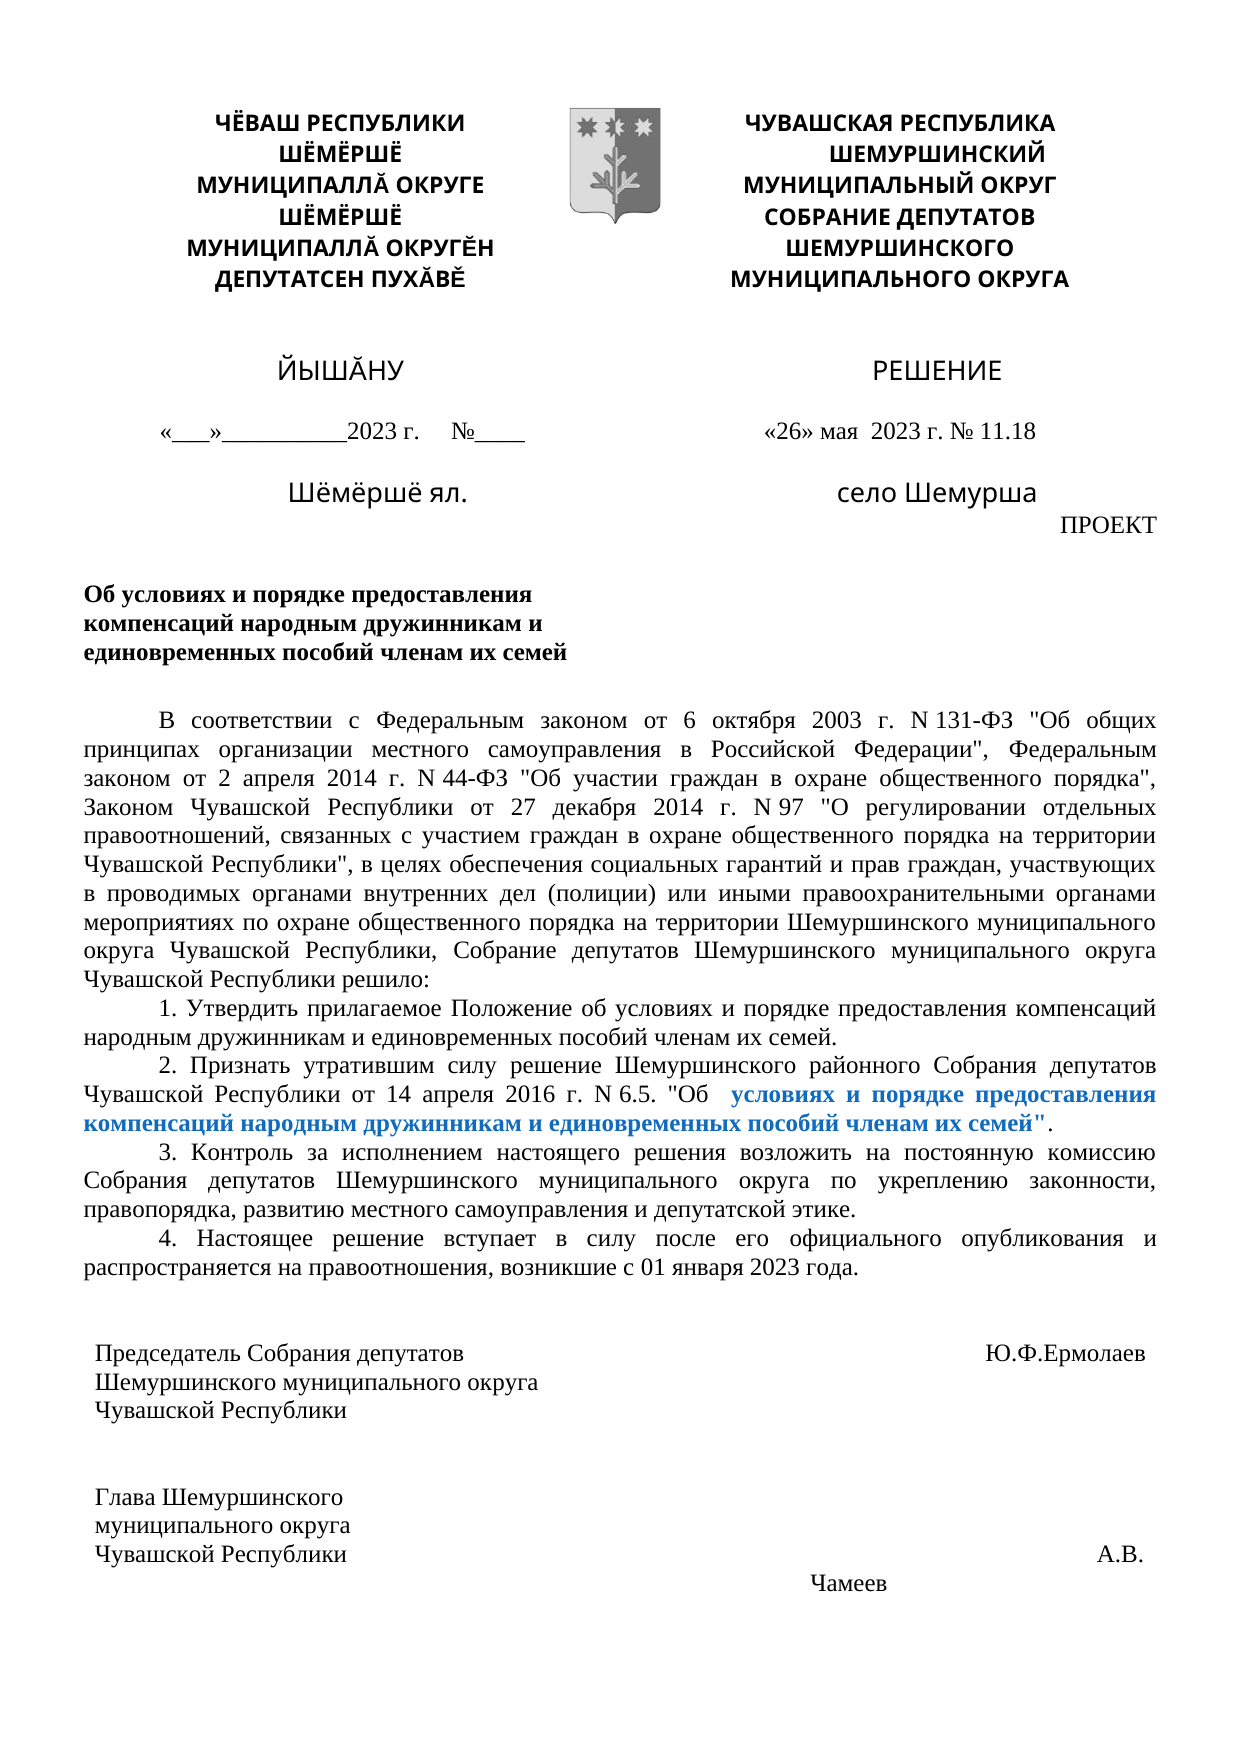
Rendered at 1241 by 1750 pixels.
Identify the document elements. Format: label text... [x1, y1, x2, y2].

picture [569, 106, 661, 224]
text 4. Настоящее решение вступает в силу после его официального опубликования и распространяется на правоотношения, возникшие с 01 января 2023 года. [83, 1223, 1157, 1280]
text ПРОЕКТ [83, 128, 1157, 539]
table_header Председатель Собрания депутатов Шемуршинского муниципального округа Чувашской Республики Глава Шемуршинского муниципального округа Чувашской Республики [83, 1338, 799, 1597]
table_header ЧЁВАШ РЕСПУБЛИКИ ШЁМЁРШЁ МУНИЦИПАЛЛĂ ОКРУГЕ [122, 107, 558, 200]
table_cell ШЁМЁРШЁ МУНИЦИПАЛЛĂ ОКРУГĔН ДЕПУТАТСЕН ПУХĂВĚ ЙЫШĂНУ «___»__________2023 г. №____ Шёмёршё ял. [122, 200, 558, 510]
table_header ЧУВАШСКАЯ РЕСПУБЛИКА ШЕМУРШИНСКИЙ МУНИЦИПАЛЬНЫЙ ОКРУГ [681, 107, 1118, 200]
table_header [559, 107, 681, 510]
subtitle Об условиях и порядке предоставления компенсаций народным дружинникам и единовременных пособий членам их семей [83, 579, 1157, 665]
text 2. Признать утратившим силу решение Шемуршинского районного Собрания депутатов Чувашской Республики от 14 апреля 2016 г. N 6.5. "Об условиях и порядке предоставления компенсаций народным дружинникам и единовременных пособий членам их семей". [83, 1050, 1157, 1137]
table_cell СОБРАНИЕ ДЕПУТАТОВ ШЕМУРШИНСКОГО МУНИЦИПАЛЬНОГО ОКРУГА РЕШЕНИЕ «26» мая 2023 г. № 11.18 село Шемурша [681, 200, 1118, 510]
text 1. Утвердить прилагаемое Положение об условиях и порядке предоставления компенсаций народным дружинникам и единовременных пособий членам их семей. [83, 993, 1157, 1050]
table_header Ю.Ф.Ермолаев А.В. Чамеев [799, 1338, 1157, 1597]
text В соответствии с Федеральным законом от 6 октября 2003 г. N 131-ФЗ "Об общих принципах организации местного самоуправления в Российской Федерации", Федеральным законом от 2 апреля 2014 г. N 44-ФЗ "Об участии граждан в охране общественного порядка", Законом Чувашской Республики от 27 декабря 2014 г. N 97 "О регулировании отдельных правоотношений, связанных с участием граждан в охране общественного порядка на территории Чувашской Республики", в целях обеспечения социальных гарантий и прав граждан, участвующих в проводимых органами внутренних дел (полиции) или иными правоохранительными органами мероприятиях по охране общественного порядка на территории Шемуршинского муниципального округа Чувашской Республики, Собрание депутатов Шемуршинского муниципального округа Чувашской Республики решило: [83, 705, 1157, 993]
text 3. Контроль за исполнением настоящего решения возложить на постоянную комиссию Собрания депутатов Шемуршинского муниципального округа по укреплению законности, правопорядка, развитию местного самоуправления и депутатской этике. [83, 1137, 1157, 1223]
